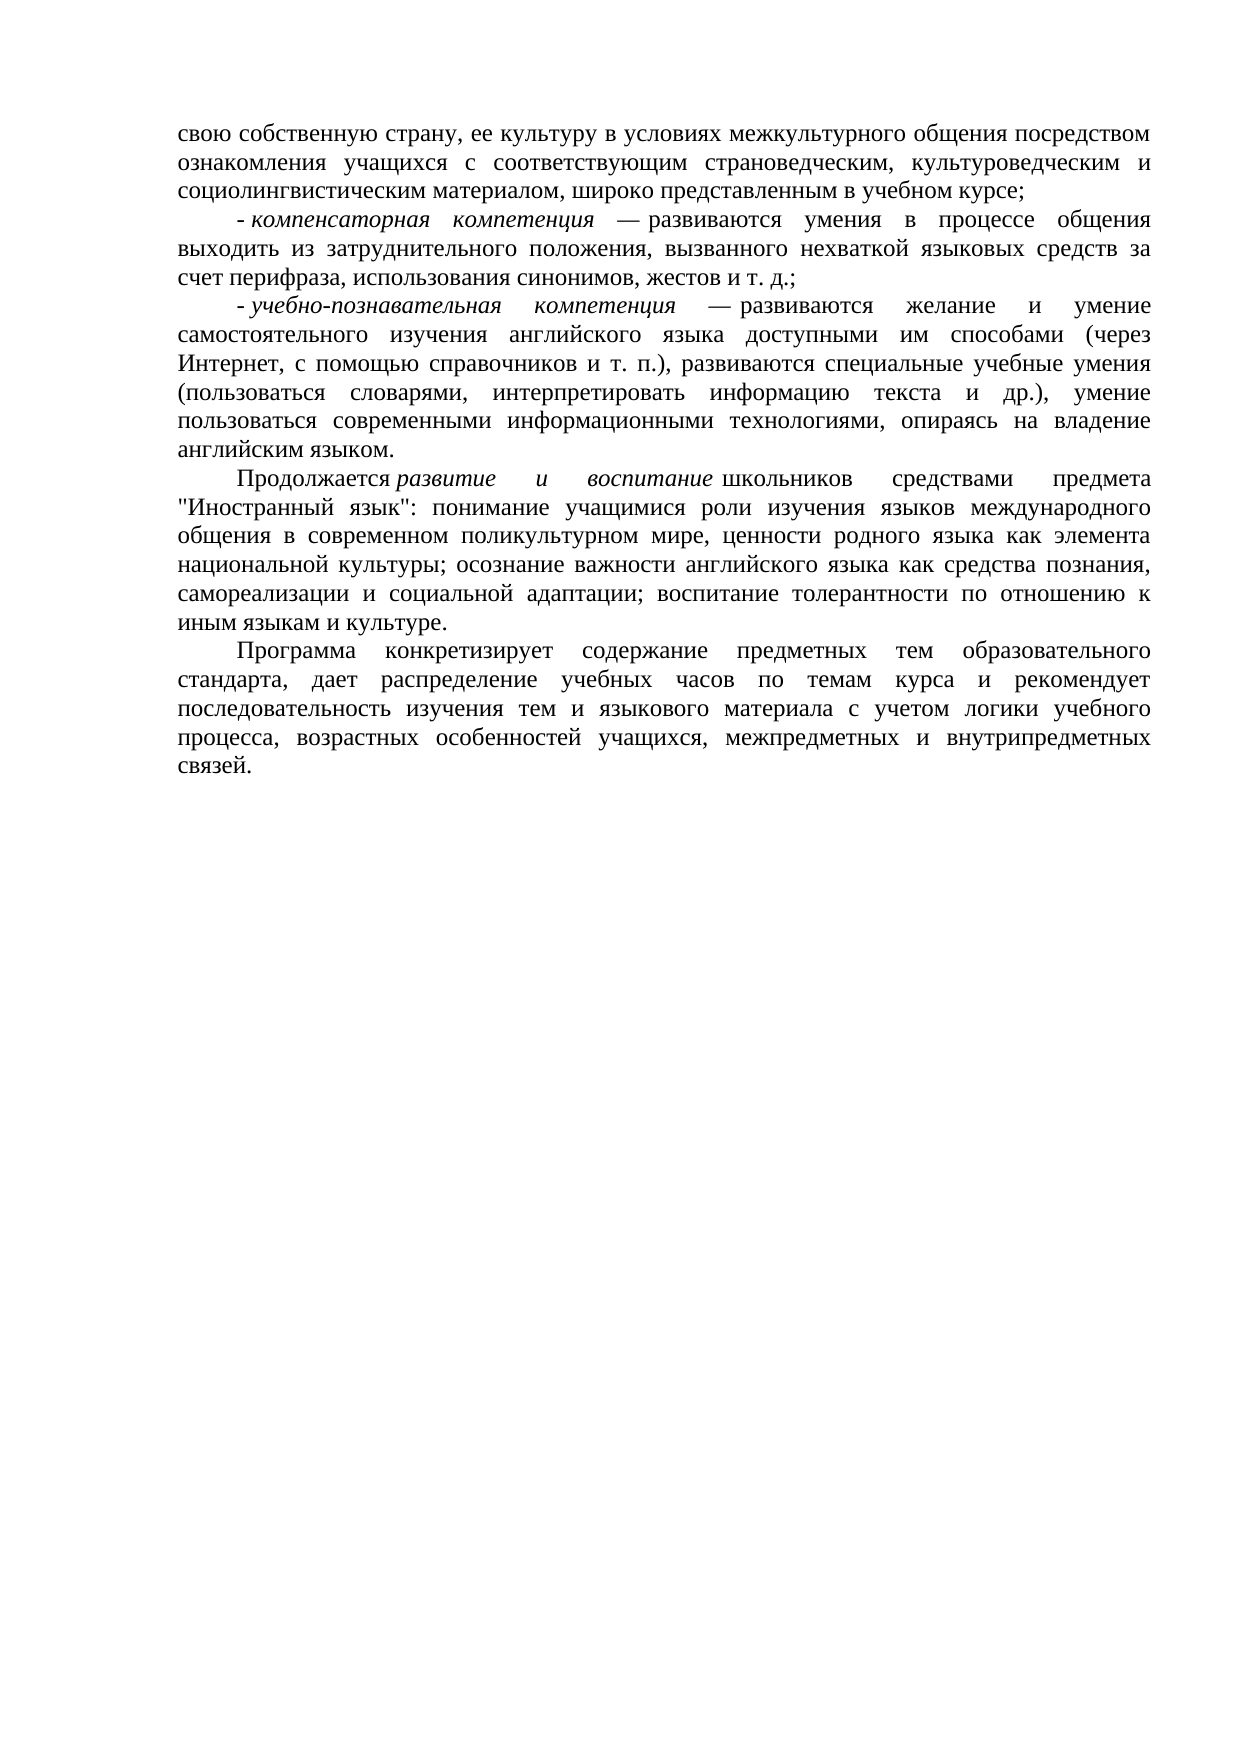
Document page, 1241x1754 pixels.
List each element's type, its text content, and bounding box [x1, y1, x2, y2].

text - компенсаторная компетенция — развиваются умения в процессе общения выходить из затруднительного положения, вызванного нехваткой языковых средств за счет перифраза, использования синонимов, жестов и т. д.; [177, 204, 1152, 291]
text - учебно-познавательная компетенция — развиваются желание и умение самостоятельного изучения английского языка доступными им способами (через Интернет, с помощью справочников и т. п.), развиваются специальные учебные умения (пользоваться словарями, интерпретировать информацию текста и др.), умение пользоваться современными информационными технологиями, опираясь на владение английским языком. [177, 291, 1152, 463]
text Продолжается развитие и воспитание школьников средствами предмета "Иностранный язык": понимание учащимися роли изучения языков международного общения в современном поликультурном мире, ценности родного языка как элемента национальной культуры; осознание важности английского языка как средства познания, самореализации и социальной адаптации; воспитание толерантности по отношению к иным языкам и культуре. [177, 463, 1152, 636]
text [177, 118, 1152, 204]
text Программа конкретизирует содержание предметных тем образовательного стандарта, дает распределение учебных часов по темам курса и рекомендует последовательность изучения тем и языкового материала с учетом логики учебного процесса, возрастных особенностей учащихся, межпредметных и внутрипредметных связей. [177, 636, 1152, 779]
